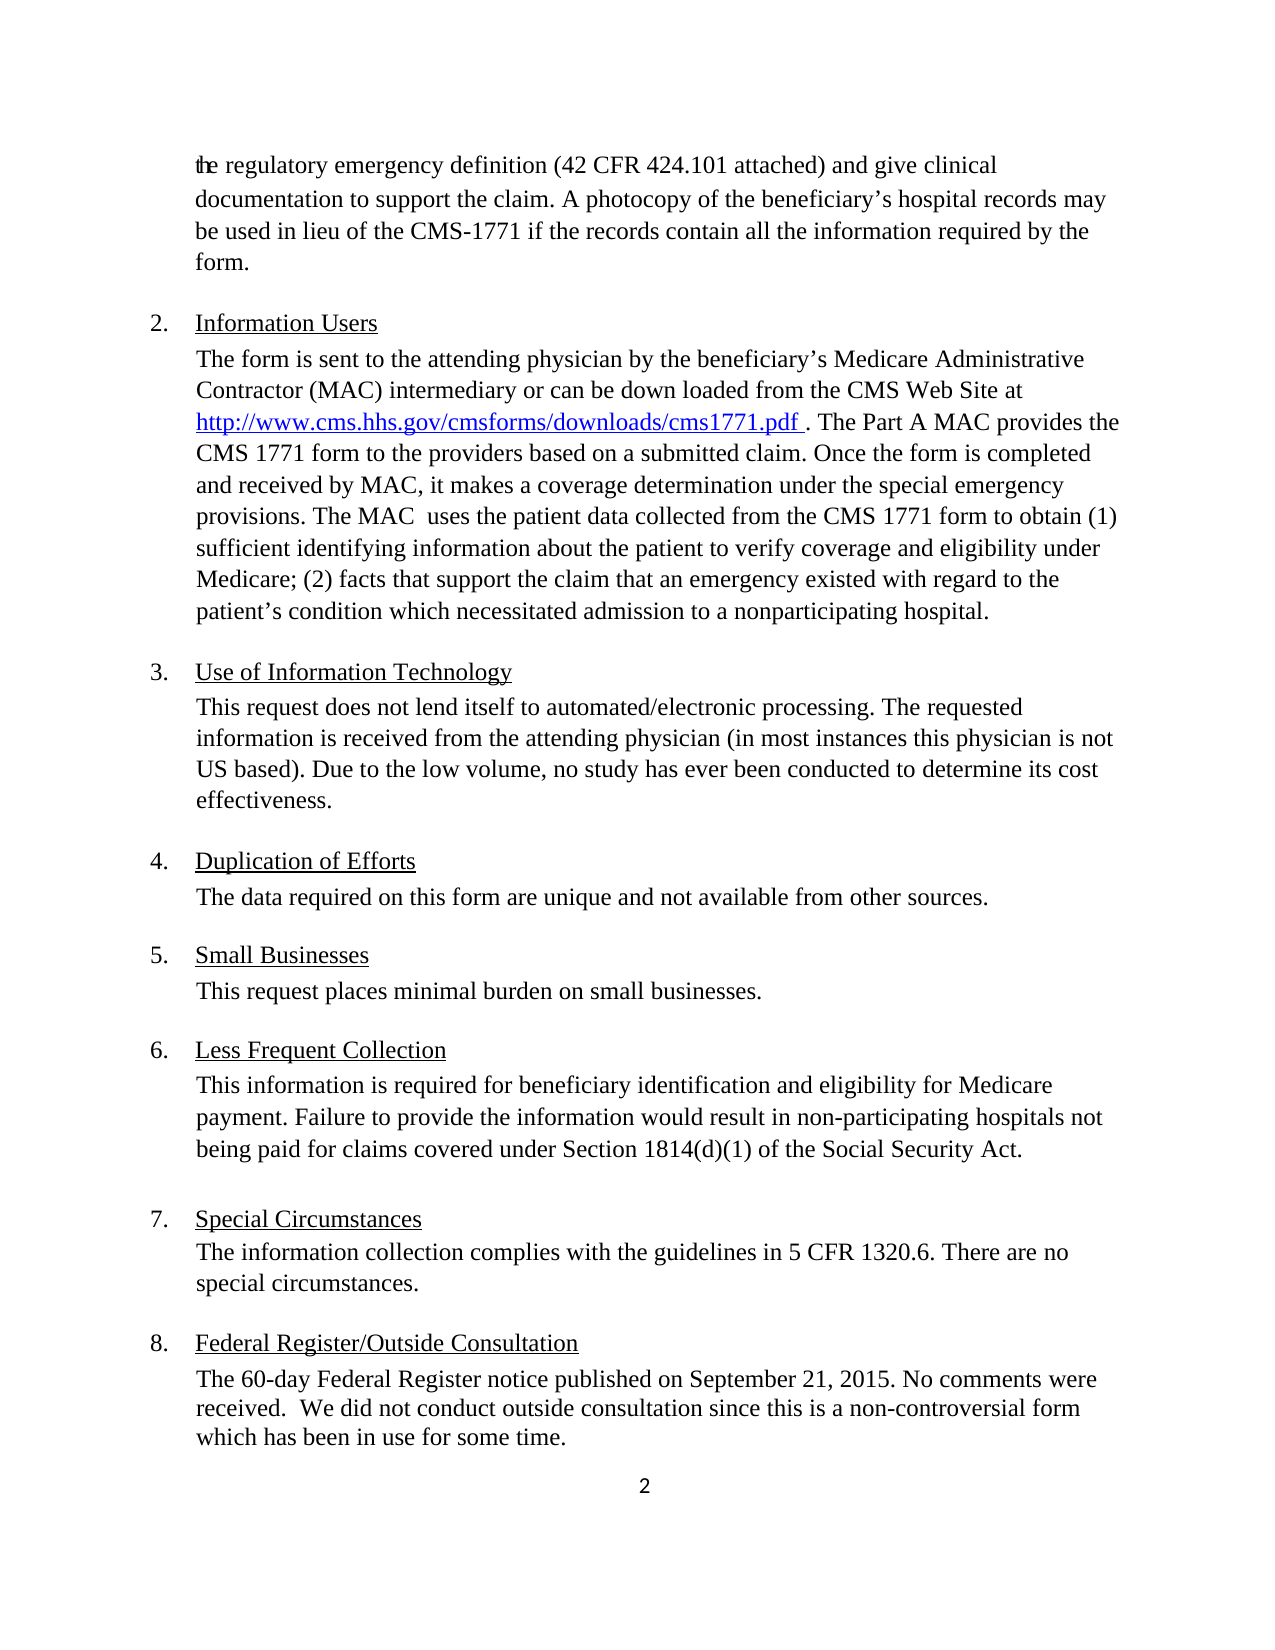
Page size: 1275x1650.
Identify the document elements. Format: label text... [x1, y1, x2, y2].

text This request does not lend itself to automated/electronic processing. The requested information is received from the attending physician (in most instances this physician is not US based). Due to the low volume, no study has ever been conducted to determine its cost effectiveness. [196, 692, 1129, 814]
list Special Circumstances [150, 1204, 1129, 1232]
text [195, 146, 1122, 276]
text The 60-day Federal Register notice published on September 21, 2015. No comments were received. We did not conduct outside consultation since this is a non-controversial form which has been in use for some time. [196, 1364, 1125, 1450]
list Federal Register/Outside Consultation [150, 1328, 1129, 1357]
text The data required on this form are unique and not available from other sources. [196, 882, 1129, 911]
list Information Users [150, 308, 1129, 337]
list Duplication of Efforts [150, 846, 1129, 875]
text The form is sent to the attending physician by the beneficiary’s Medicare Administrative Contractor (MAC) intermediary or can be down loaded from the CMS Web Site at http://www.cms.hhs.gov/cmsforms/downloads/cms1771.pdf . The Part A MAC provides the CMS 1771 form to the providers based on a submitted claim. Once the form is completed and received by MAC, it makes a coverage determination under the special emergency provisions. The MAC uses the patient data collected from the CMS 1771 form to obtain (1) sufficient identifying information about the patient to verify coverage and eligibility under Medicare; (2) facts that support the claim that an emergency existed with regard to the patient’s condition which necessitated admission to a nonparticipating hospital. [196, 344, 1129, 625]
list Small Businesses [150, 941, 1129, 969]
text This request places minimal burden on small businesses. [196, 976, 1129, 1005]
text The information collection complies with the guidelines in 5 CFR 1320.6. There are no special circumstances. [196, 1237, 1129, 1296]
list Use of Information Technology [150, 657, 1129, 686]
text This information is required for beneficiary identification and eligibility for Medicare payment. Failure to provide the information would result in non-participating hospitals not being paid for claims covered under Section 1814(d)(1) of the Social Security Act. [196, 1071, 1129, 1162]
list Less Frequent Collection [150, 1035, 1129, 1063]
